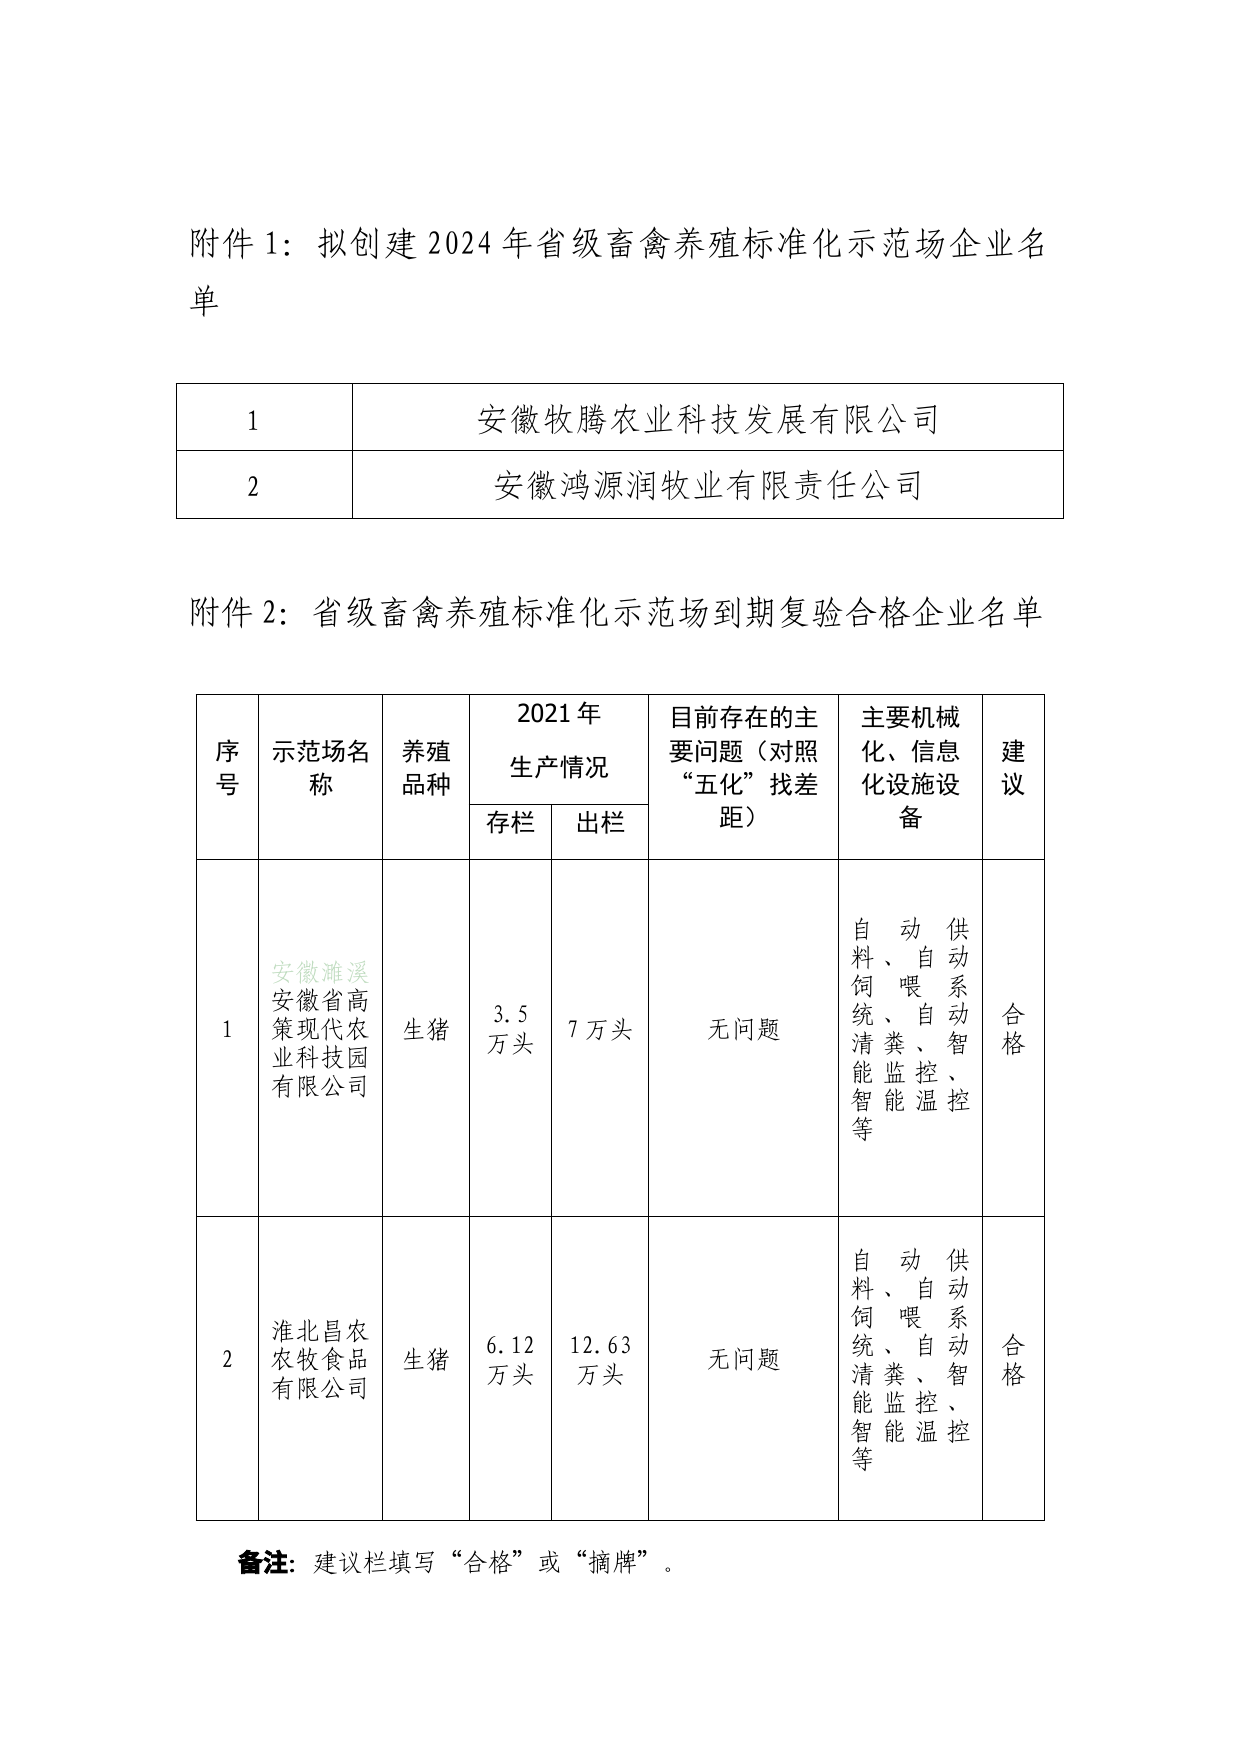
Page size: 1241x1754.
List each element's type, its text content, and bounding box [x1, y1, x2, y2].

table_cell 2 [177, 451, 352, 518]
table_cell 淮北昌农农牧食品有限公司 [259, 1217, 382, 1520]
table_header 1 [177, 384, 352, 450]
table_cell 合格 [983, 860, 1044, 1216]
text 附件2：省级畜禽养殖标准化示范场到期复验合格企业名单 [187, 578, 1053, 636]
text 备注：建议栏填写“合格”或“摘牌”。 [187, 1521, 1053, 1584]
table_cell 3.5万头 [470, 860, 551, 1216]
text 附件1：拟创建2024年省级畜禽养殖标准化示范场企业名单 [187, 208, 1053, 325]
table_header 建议 [983, 695, 1044, 859]
table_cell 7万头 [552, 860, 648, 1216]
table_header 目前存在的主要问题（对照“五化”找差距） [649, 695, 838, 859]
table_cell 出栏 [552, 805, 648, 859]
table_cell 无问题 [649, 860, 838, 1216]
table_cell 自动供料、自动饲喂系统、自动清粪、智能监控、智能温控等 [839, 1217, 982, 1520]
table_header 主要机械化、信息化设施设备 [839, 695, 982, 859]
table_cell 生猪 [383, 1217, 469, 1520]
table_cell 自动供料、自动饲喂系统、自动清粪、智能监控、智能温控等 [839, 860, 982, 1216]
table_cell 合格 [983, 1217, 1044, 1520]
table_cell 安徽鸿源润牧业有限责任公司 [353, 451, 1063, 518]
table_header 安徽牧腾农业科技发展有限公司 [353, 384, 1063, 450]
table_cell 安徽濉溪安徽省高策现代农业科技园有限公司 [259, 860, 382, 1216]
table_cell 6.12万头 [470, 1217, 551, 1520]
table_cell 1 [197, 860, 258, 1216]
table_header 序号 [197, 695, 258, 859]
table_cell 12.63万头 [552, 1217, 648, 1520]
table_header 示范场名称 [259, 695, 382, 859]
table_cell 生猪 [383, 860, 469, 1216]
table_header 养殖品种 [383, 695, 469, 859]
table_cell 存栏 [470, 805, 551, 859]
table_header 2021年 生产情况 [470, 695, 648, 804]
table_cell 无问题 [649, 1217, 838, 1520]
table_cell 2 [197, 1217, 258, 1520]
